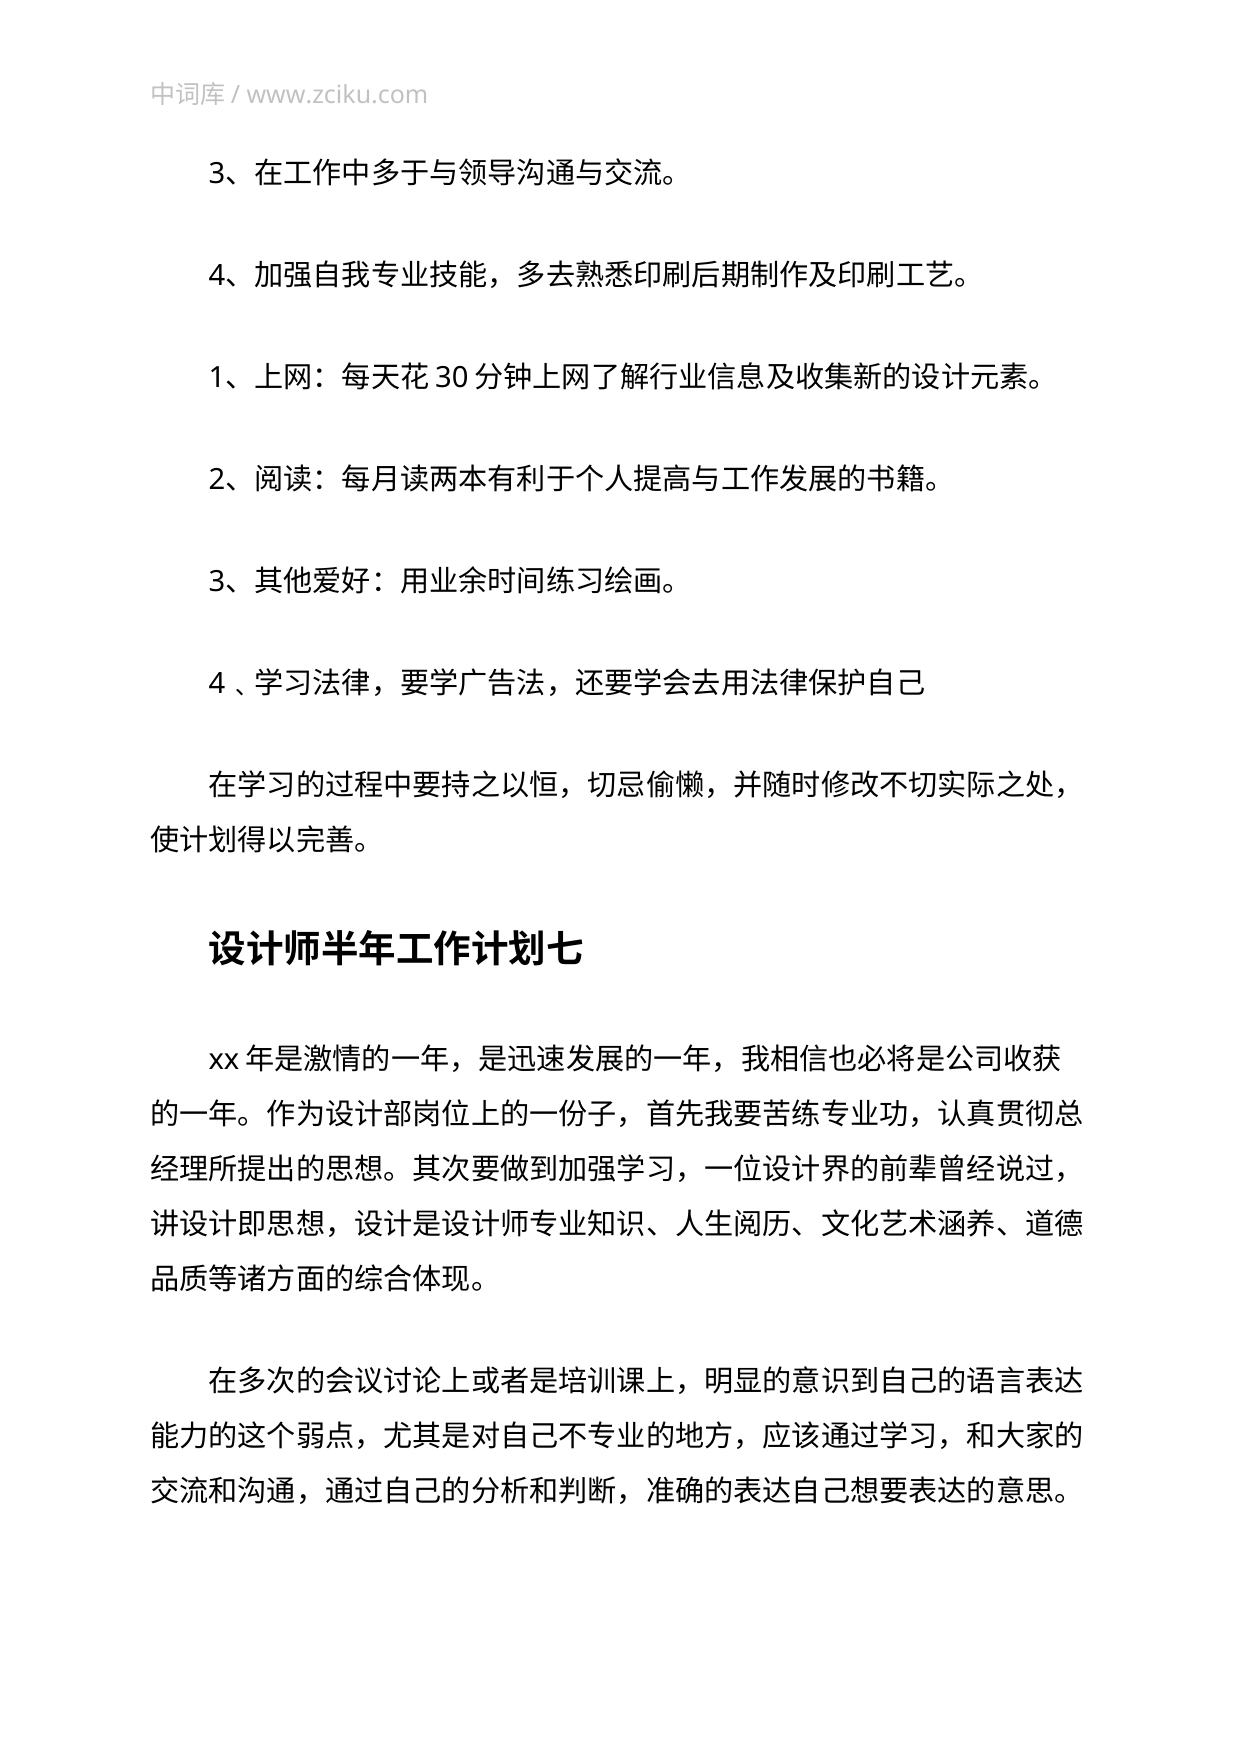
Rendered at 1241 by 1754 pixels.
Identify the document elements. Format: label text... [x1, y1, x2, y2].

text 3、其他爱好：用业余时间练习绘画。 [150, 558, 1090, 600]
text 在学习的过程中要持之以恒，切忌偷懒，并随时修改不切实际之处，使计划得以完善。 [150, 762, 1090, 859]
text 1、上网：每天花30分钟上网了解行业信息及收集新的设计元素。 [150, 354, 1090, 396]
text 在多次的会议讨论上或者是培训课上，明显的意识到自己的语言表达能力的这个弱点，尤其是对自己不专业的地方，应该通过学习，和大家的交流和沟通，通过自己的分析和判断，准确的表达自己想要表达的意思。 [150, 1357, 1090, 1509]
text 2、阅读：每月读两本有利于个人提高与工作发展的书籍。 [150, 456, 1090, 498]
text 4﹑学习法律，要学广告法，还要学会去用法律保护自己 [150, 660, 1090, 702]
text 4、加强自我专业技能，多去熟悉印刷后期制作及印刷工艺。 [150, 252, 1090, 294]
text xx年是激情的一年，是迅速发展的一年，我相信也必将是公司收获的一年。作为设计部岗位上的一份子，首先我要苦练专业功，认真贯彻总经理所提出的思想。其次要做到加强学习，一位设计界的前辈曾经说过，讲设计即思想，设计是设计师专业知识、人生阅历、文化艺术涵养、道德品质等诸方面的综合体现。 [150, 1036, 1090, 1298]
text 3、在工作中多于与领导沟通与交流。 [150, 150, 1090, 192]
text 设计师半年工作计划七 [150, 918, 1090, 973]
